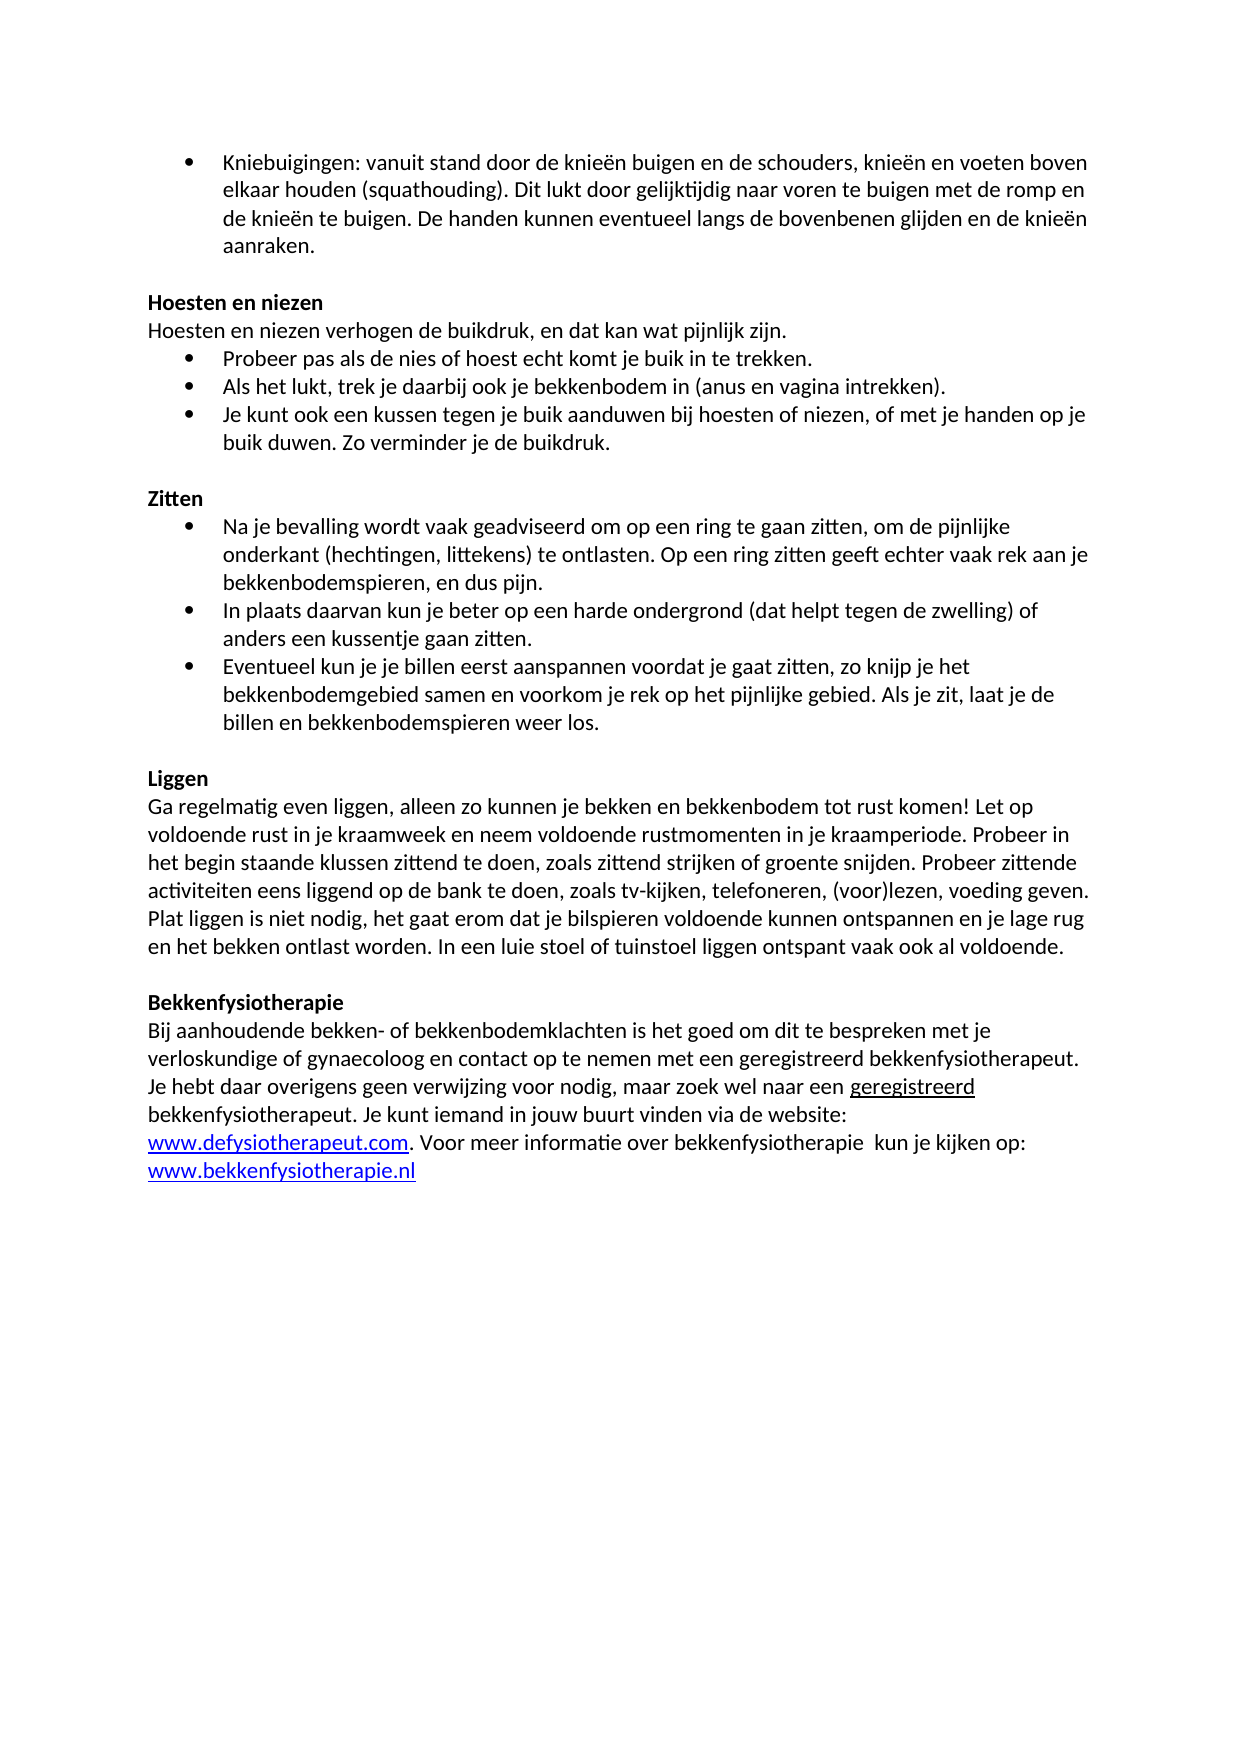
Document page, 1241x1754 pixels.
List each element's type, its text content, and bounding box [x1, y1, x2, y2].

text Zitten [148, 484, 1093, 512]
list Je kunt ook een kussen tegen je buik aanduwen bij hoesten of niezen, of met je handen op je buik duwen. Zo verminder je de buikdruk. [185, 400, 1093, 456]
list Als het lukt, trek je daarbij ook je bekkenbodem in (anus en vagina intrekken). [185, 372, 1093, 400]
text Ga regelmatig even liggen, alleen zo kunnen je bekken en bekkenbodem tot rust komen! Let op voldoende rust in je kraamweek en neem voldoende rustmomenten in je kraamperiode. Probeer in het begin staande klussen zittend te doen, zoals zittend strijken of groente snijden. Probeer zittende activiteiten eens liggend op de bank te doen, zoals tv-kijken, telefoneren, (voor)lezen, voeding geven. Plat liggen is niet nodig, het gaat erom dat je bilspieren voldoende kunnen ontspannen en je lage rug en het bekken ontlast worden. In een luie stoel of tuinstoel liggen ontspant vaak ook al voldoende. [148, 792, 1093, 960]
list In plaats daarvan kun je beter op een harde ondergrond (dat helpt tegen de zwelling) of anders een kussentje gaan zitten. [185, 596, 1093, 652]
list Probeer pas als de nies of hoest echt komt je buik in te trekken. [185, 344, 1093, 372]
text Hoesten en niezen verhogen de buikdruk, en dat kan wat pijnlijk zijn. [148, 316, 1093, 344]
list Na je bevalling wordt vaak geadviseerd om op een ring te gaan zitten, om de pijnlijke onderkant (hechtingen, littekens) te ontlasten. Op een ring zitten geeft echter vaak rek aan je bekkenbodemspieren, en dus pijn. [185, 512, 1093, 596]
text Hoesten en niezen [148, 288, 1093, 316]
text Liggen [148, 764, 1093, 792]
list Kniebuigingen: vanuit stand door de knieën buigen en de schouders, knieën en voeten boven elkaar houden (squathouding). Dit lukt door gelijktijdig naar voren te buigen met de romp en de knieën te buigen. De handen kunnen eventueel langs de bovenbenen glijden en de knieën aanraken. [185, 148, 1093, 260]
text Bekkenfysiotherapie [148, 988, 1093, 1016]
text Bij aanhoudende bekken- of bekkenbodemklachten is het goed om dit te bespreken met je verloskundige of gynaecoloog en contact op te nemen met een geregistreerd bekkenfysiotherapeut. Je hebt daar overigens geen verwijzing voor nodig, maar zoek wel naar een geregistreerd bekkenfysiotherapeut. Je kunt iemand in jouw buurt vinden via de website: www.defysiotherapeut.com. Voor meer informatie over bekkenfysiotherapie kun je kijken op: www.bekkenfysiotherapie.nl [148, 1016, 1093, 1184]
list Eventueel kun je je billen eerst aanspannen voordat je gaat zitten, zo knijp je het bekkenbodemgebied samen en voorkom je rek op het pijnlijke gebied. Als je zit, laat je de billen en bekkenbodemspieren weer los. [185, 652, 1093, 736]
